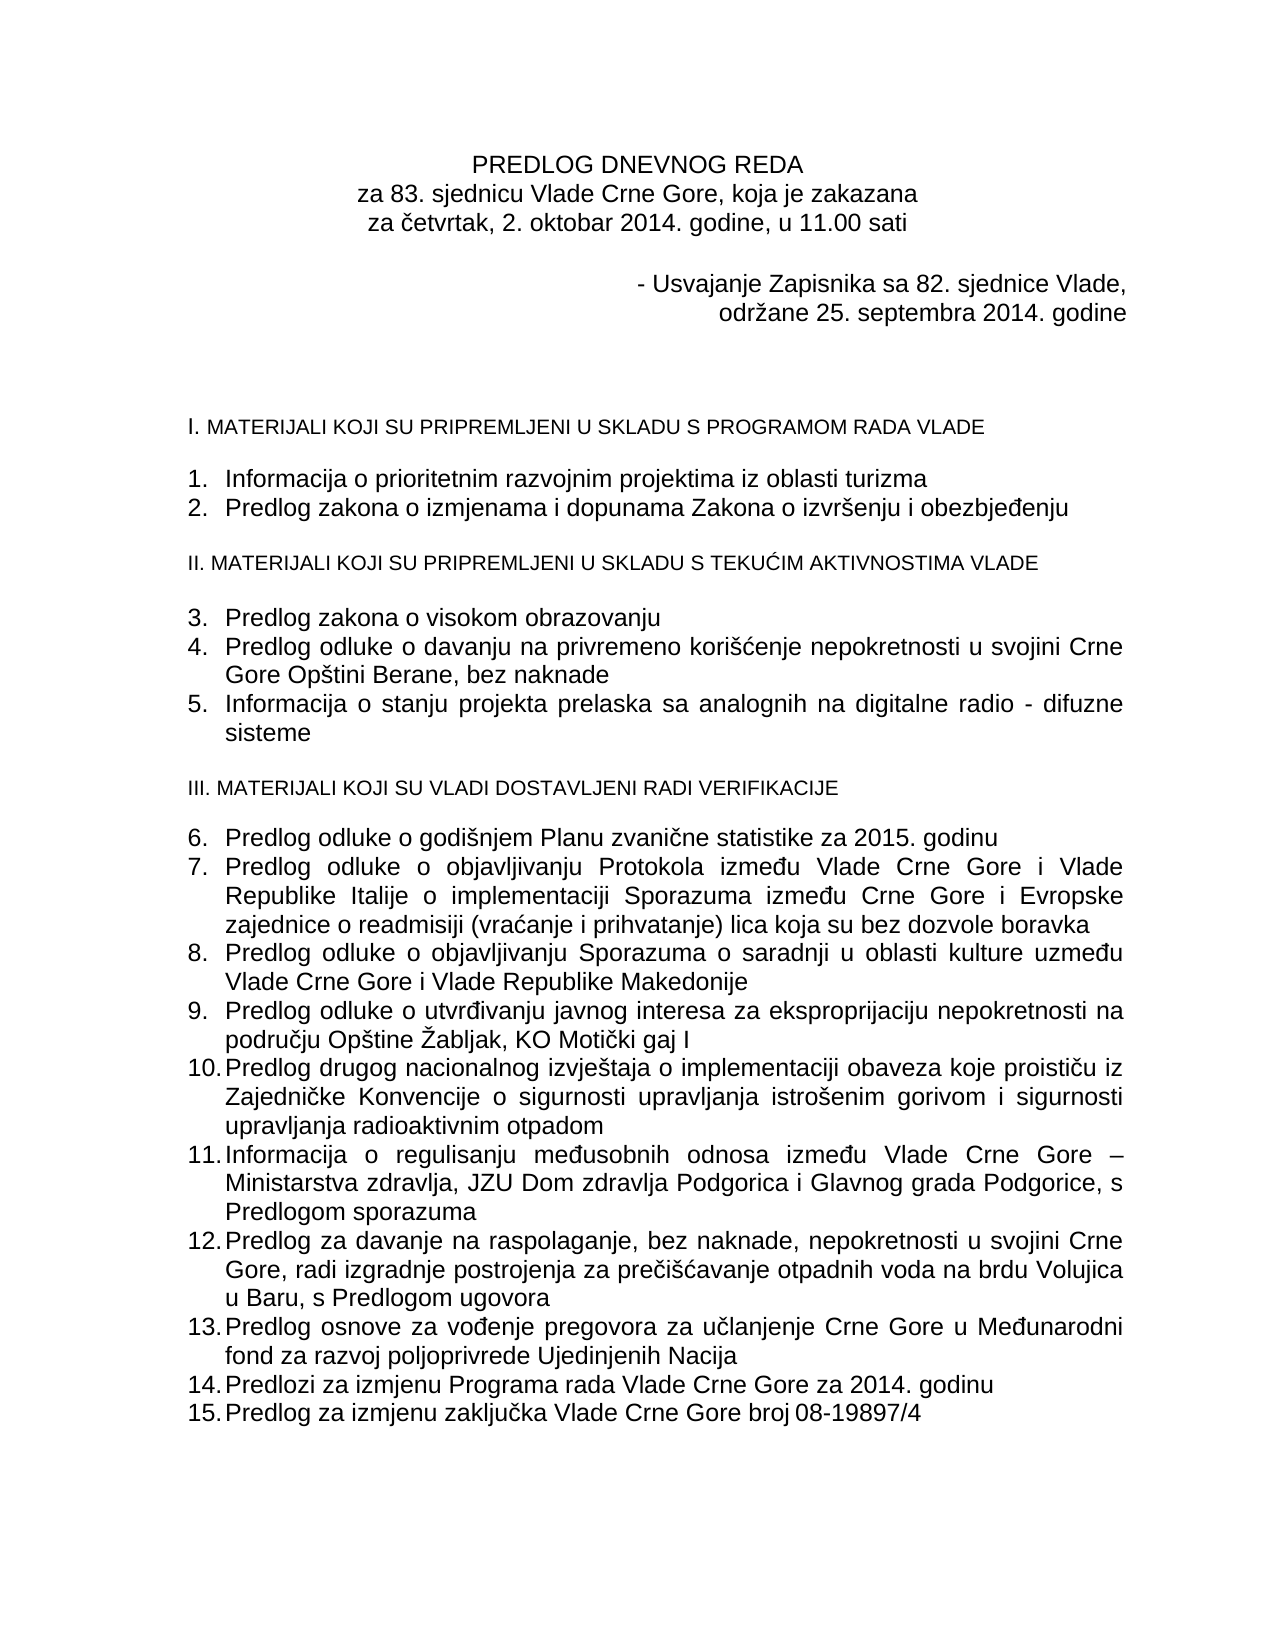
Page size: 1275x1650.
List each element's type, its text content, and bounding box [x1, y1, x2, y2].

text PREDLOG DNEVNOG REDA [150, 150, 1125, 179]
text za četvrtak, 2. oktobar 2014. godine, u 11.00 sati [150, 207, 1125, 236]
list Predlog odluke o godišnjem Planu zvanične statistike za 2015. godinu [187, 823, 1125, 852]
text održane 25. septembra 2014. godine [225, 298, 1127, 327]
list Predlog za davanje na raspolaganje, bez naknade, nepokretnosti u svojini Crne Gore, radi izgradnje postrojenja za prečišćavanje otpadnih voda na brdu Volujica u Baru, s Predlogom ugovora [187, 1226, 1125, 1312]
text za 83. sjednicu Vlade Crne Gore, koja je zakazana [150, 179, 1125, 207]
text III. MATERIJALI KOJI SU VLADI DOSTAVLJENI RADI VERIFIKACIJE [187, 776, 1125, 799]
list Predlog zakona o izmjenama i dopunama Zakona o izvršenju i obezbjeđenju [187, 493, 1125, 522]
list Predlog odluke o davanju na privremeno korišćenje nepokretnosti u svojini Crne Gore Opštini Berane, bez naknade [187, 632, 1125, 689]
list Informacija o regulisanju međusobnih odnosa između Vlade Crne Gore – Ministarstva zdravlja, JZU Dom zdravlja Podgorica i Glavnog grada Podgorice, s Predlogom sporazuma [187, 1140, 1125, 1226]
list Informacija o prioritetnim razvojnim projektima iz oblasti turizma [187, 464, 1125, 493]
list Predlog odluke o utvrđivanju javnog interesa za eksproprijaciju nepokretnosti na području Opštine Žabljak, KO Motički gaj I [187, 996, 1125, 1053]
list Predlog za izmjenu zaključka Vlade Crne Gore broj 08-19897/4 [187, 1398, 1125, 1427]
list Informacija o stanju projekta prelaska sa analognih na digitalne radio - difuzne sisteme [187, 689, 1125, 747]
list Predlog osnove za vođenje pregovora za učlanjenje Crne Gore u Međunarodni fond za razvoj poljoprivrede Ujedinjenih Nacija [187, 1312, 1125, 1370]
list Predlog odluke o objavljivanju Protokola između Vlade Crne Gore i Vlade Republike Italije o implementaciji Sporazuma između Crne Gore i Evropske zajednice o readmisiji (vraćanje i prihvatanje) lica koja su bez dozvole boravka [187, 852, 1125, 938]
list Predlog zakona o visokom obrazovanju [187, 603, 1125, 632]
text - Usvajanje Zapisnika sa 82. sjednice Vlade, [225, 269, 1127, 298]
text I. MATERIJALI KOJI SU PRIPREMLJENI U SKLADU S PROGRAMOM RADA VLADE [150, 413, 1125, 439]
list Predlog odluke o objavljivanju Sporazuma o saradnji u oblasti kulture uzmeđu Vlade Crne Gore i Vlade Republike Makedonije [187, 938, 1125, 996]
list Predlozi za izmjenu Programa rada Vlade Crne Gore za 2014. godinu [187, 1370, 1125, 1398]
list Predlog drugog nacionalnog izvještaja o implementaciji obaveza koje proističu iz Zajedničke Konvencije o sigurnosti upravljanja istrošenim gorivom i sigurnosti upravljanja radioaktivnim otpadom [187, 1053, 1125, 1140]
text II. MATERIJALI KOJI SU PRIPREMLJENI U SKLADU S TEKUĆIM AKTIVNOSTIMA VLADE [150, 550, 1125, 574]
